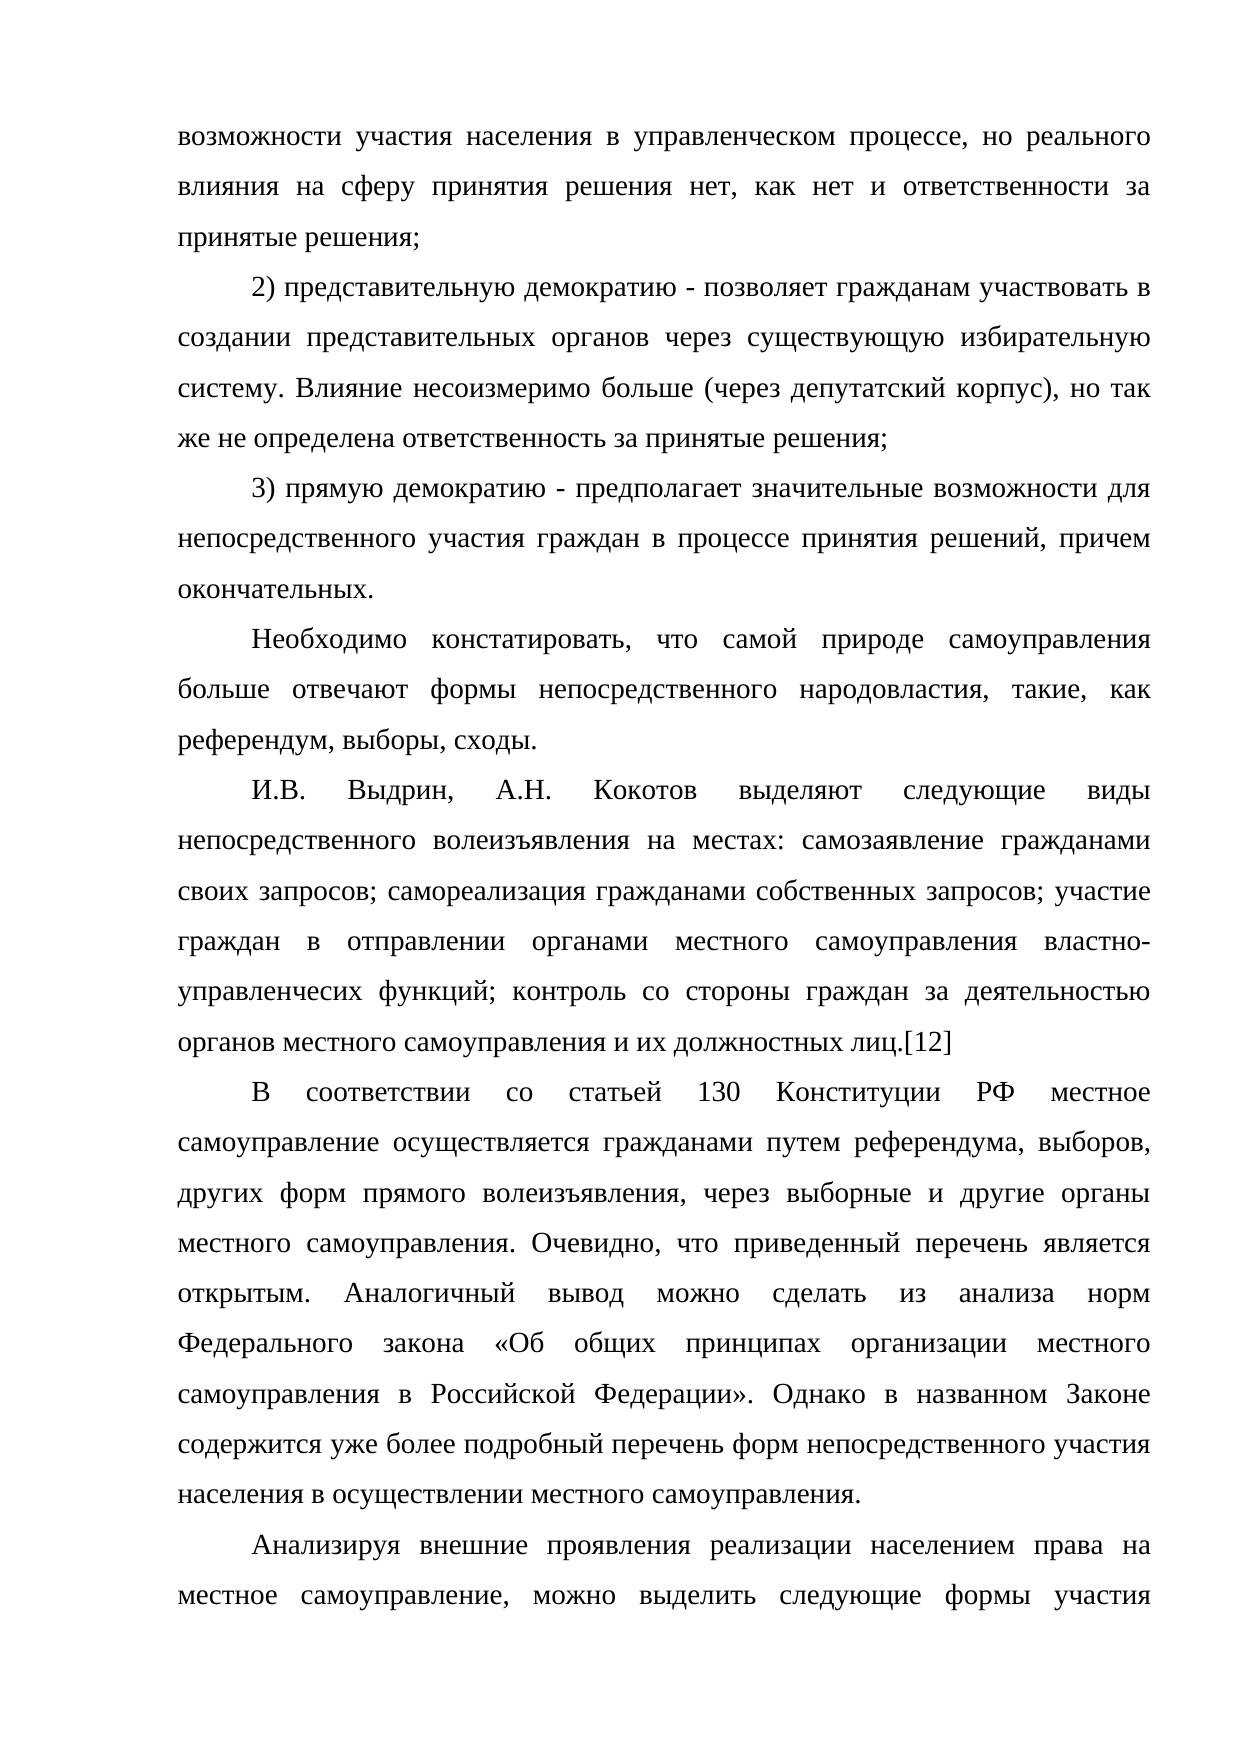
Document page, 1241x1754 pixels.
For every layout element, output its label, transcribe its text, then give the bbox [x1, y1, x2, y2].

text 3) прямую демократию - предполагает значительные возможности для непосредственного участия граждан в процессе принятия решений, причем окончательных. [177, 470, 1152, 604]
text В соответствии со статьей 130 Конституции РФ местное самоуправление осуществляется гражданами путем референдума, выборов, других форм прямого волеизъявления, через выборные и другие органы местного самоуправления. Очевидно, что приведенный перечень является открытым. Аналогичный вывод можно сделать из анализа норм Федерального закона «Об общих принципах организации местного самоуправления в Российской Федерации». Однако в названном Законе содержится уже более подробный перечень форм непосредственного участия населения в осуществлении местного самоуправления. [177, 1074, 1152, 1510]
text Необходимо констатировать, что самой природе самоуправления больше отвечают формы непосредственного народовластия, такие, как референдум, выборы, сходы. [177, 621, 1152, 755]
text И.В. Выдрин, А.Н. Кокотов выделяют следующие виды непосредственного волеизъявления на местах: самозаявление гражданами своих запросов; самореализация гражданами собственных запросов; участие граждан в отправлении органами местного самоуправления властно-управленчесих функций; контроль со стороны граждан за деятельностью органов местного самоуправления и их должностных лиц.[12] [177, 772, 1152, 1057]
text 2) представительную демократию - позволяет гражданам участвовать в создании представительных органов через существующую избирательную систему. Влияние несоизмеримо больше (через депутатский корпус), но так же не определена ответственность за принятые решения; [177, 269, 1152, 453]
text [177, 1527, 1152, 1611]
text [177, 118, 1152, 252]
